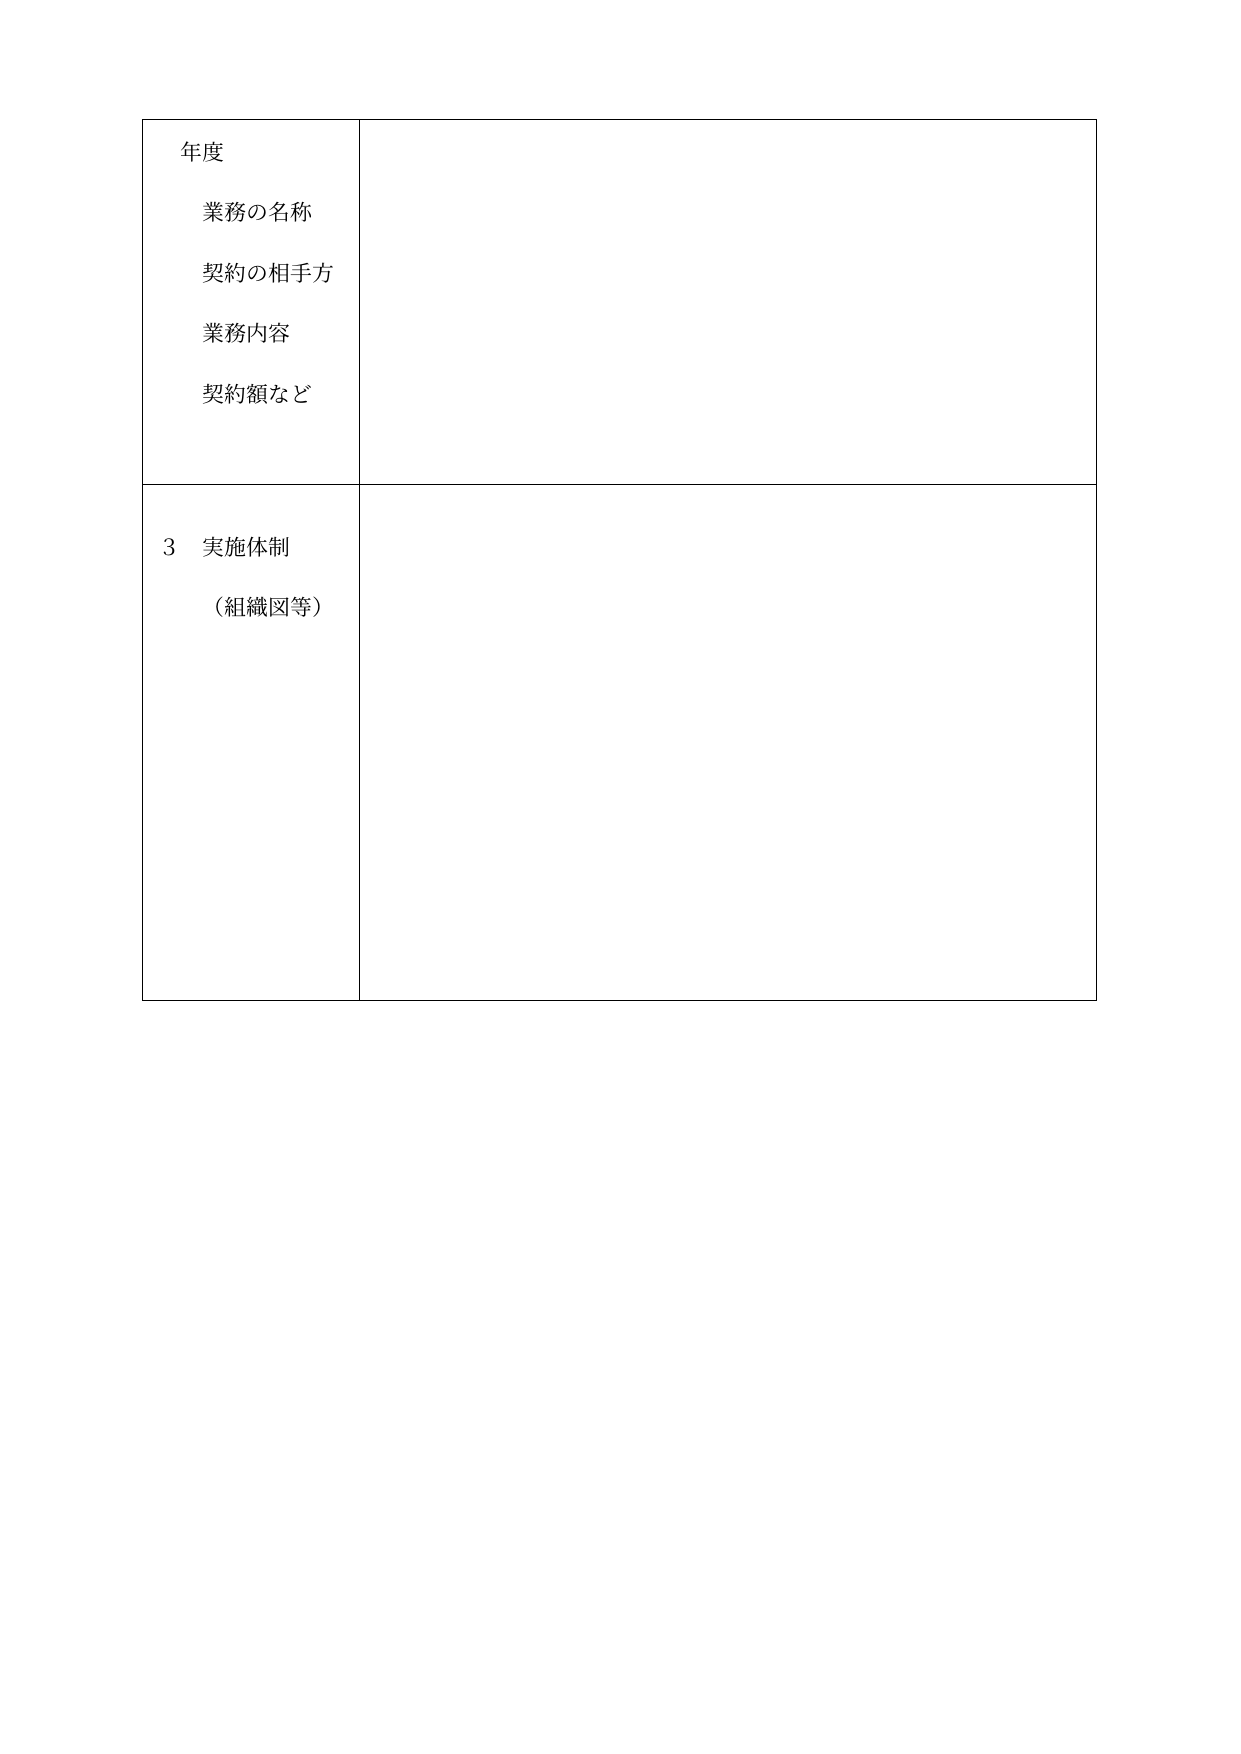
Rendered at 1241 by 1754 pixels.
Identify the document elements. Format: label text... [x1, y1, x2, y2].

table_cell ３ 実施体制 （組織図等） [143, 485, 359, 1000]
table_cell [360, 120, 1096, 484]
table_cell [143, 120, 359, 484]
table_cell [360, 485, 1096, 1000]
